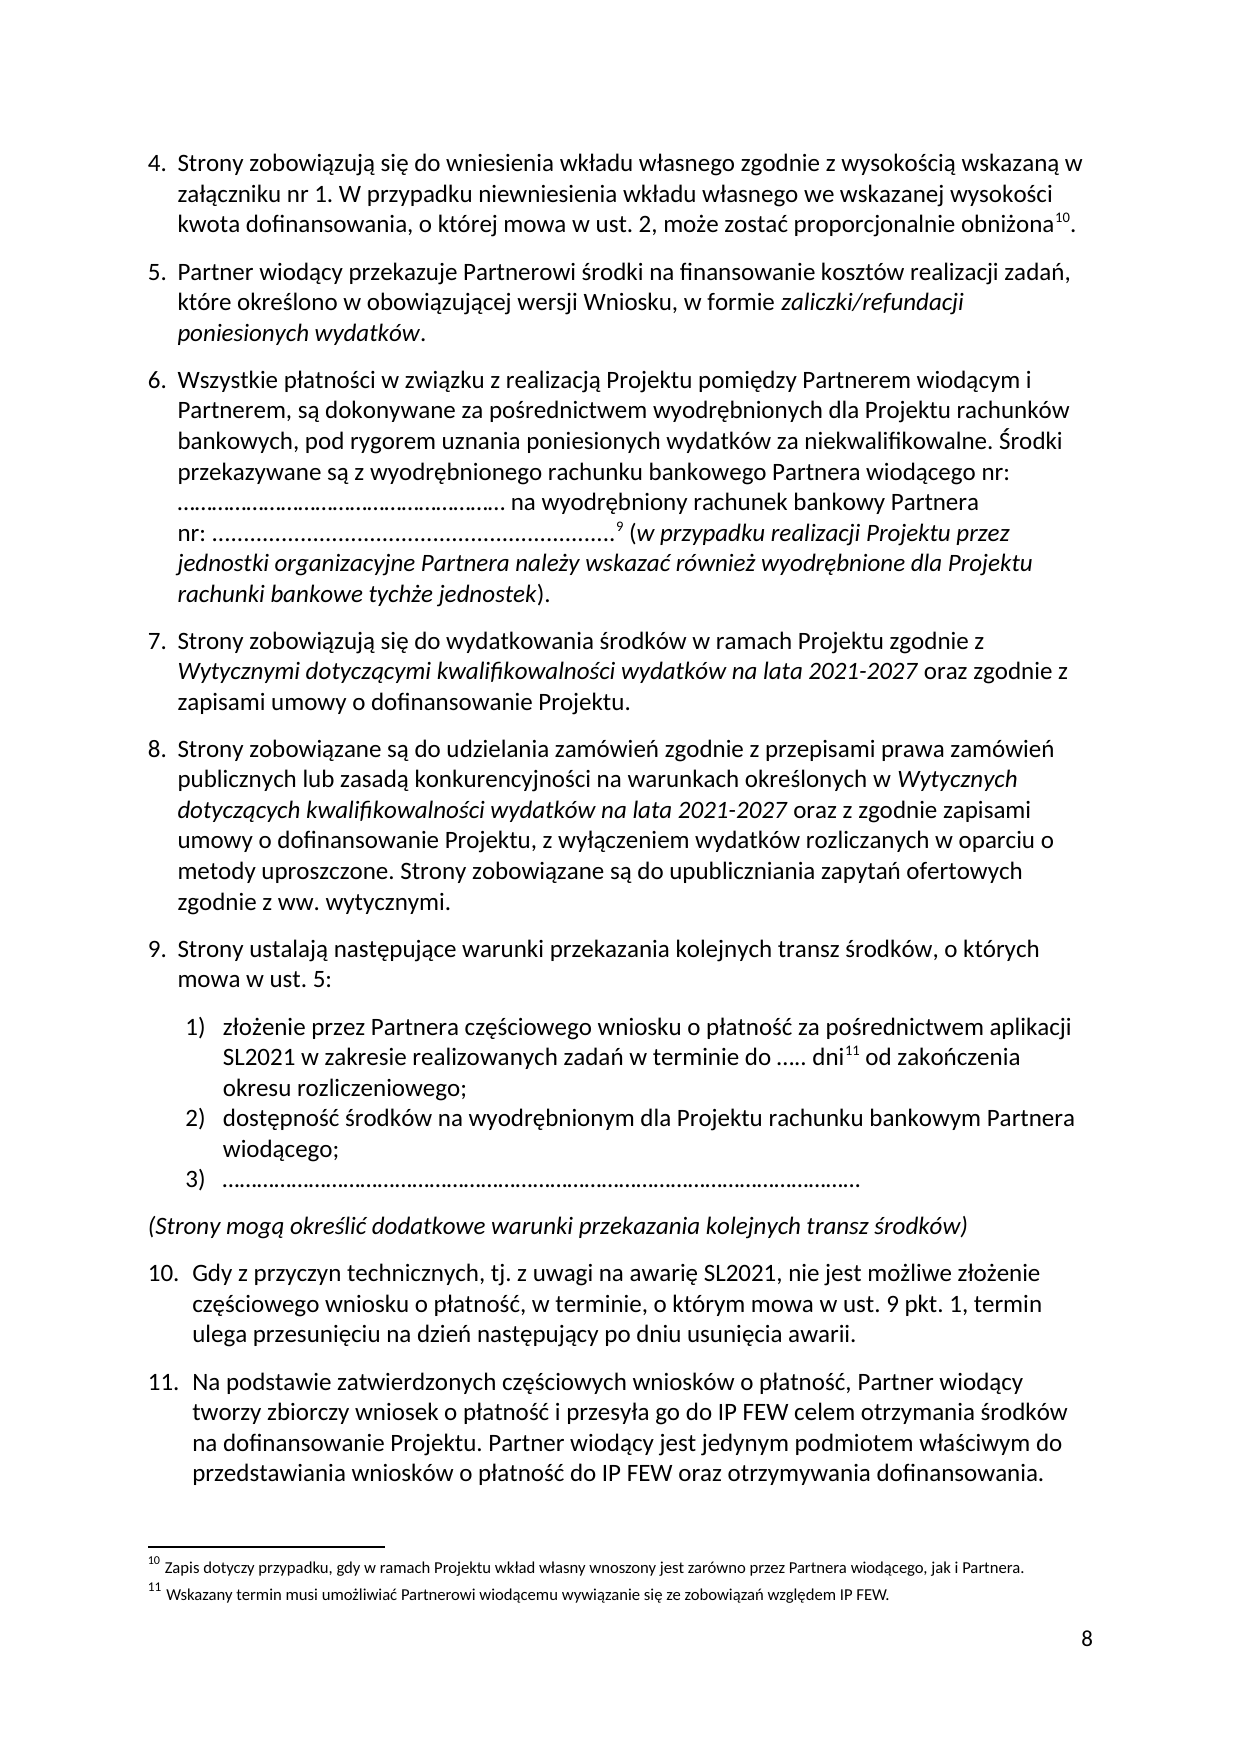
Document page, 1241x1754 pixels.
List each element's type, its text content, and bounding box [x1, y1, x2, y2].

list ………………………………………………………………………………………………… [185, 1163, 1093, 1194]
list Strony zobowiązują się do wydatkowania środków w ramach Projektu zgodnie z Wytycznymi dotyczącymi kwalifikowalności wydatków na lata 2021-2027 oraz zgodnie z zapisami umowy o dofinansowanie Projektu. [148, 625, 1093, 716]
list Wszystkie płatności w związku z realizacją Projektu pomiędzy Partnerem wiodącym i Partnerem, są dokonywane za pośrednictwem wyodrębnionych dla Projektu rachunków bankowych, pod rygorem uznania poniesionych wydatków za niekwalifikowalne. Środki przekazywane są z wyodrębnionego rachunku bankowego Partnera wiodącego nr: ………………………………………………… na wyodrębniony rachunek bankowy Partnera nr: ................................................................9 (w przypadku realizacji Projektu przez jednostki organizacyjne Partnera należy wskazać również wyodrębnione dla Projektu rachunki bankowe tychże jednostek). [148, 364, 1093, 608]
text (Strony mogą określić dodatkowe warunki przekazania kolejnych transz środków) [148, 1210, 1093, 1241]
list Gdy z przyczyn technicznych, tj. z uwagi na awarię SL2021, nie jest możliwe złożenie częściowego wniosku o płatność, w terminie, o którym mowa w ust. 9 pkt. 1, termin ulega przesunięciu na dzień następujący po dniu usunięcia awarii. [148, 1258, 1093, 1349]
list Strony zobowiązane są do udzielania zamówień zgodnie z przepisami prawa zamówień publicznych lub zasadą konkurencyjności na warunkach określonych w Wytycznych dotyczących kwalifikowalności wydatków na lata 2021-2027 oraz z zgodnie zapisami umowy o dofinansowanie Projektu, z wyłączeniem wydatków rozliczanych w oparciu o metody uproszczone. Strony zobowiązane są do upubliczniania zapytań ofertowych zgodnie z ww. wytycznymi. [148, 733, 1093, 916]
list Partner wiodący przekazuje Partnerowi środki na finansowanie kosztów realizacji zadań, które określono w obowiązującej wersji Wniosku, w formie zaliczki/refundacji poniesionych wydatków. [148, 256, 1093, 347]
list Strony zobowiązują się do wniesienia wkładu własnego zgodnie z wysokością wskazaną w załączniku nr 1. W przypadku niewniesienia wkładu własnego we wskazanej wysokości kwota dofinansowania, o której mowa w ust. 2, może zostać proporcjonalnie obniżona. [148, 148, 1093, 239]
list złożenie przez Partnera częściowego wniosku o płatność za pośrednictwem aplikacji SL2021 w zakresie realizowanych zadań w terminie do ….. dni od zakończenia okresu rozliczeniowego; [185, 1011, 1093, 1102]
list dostępność środków na wyodrębnionym dla Projektu rachunku bankowym Partnera wiodącego; [185, 1102, 1093, 1163]
list Na podstawie zatwierdzonych częściowych wniosków o płatność, Partner wiodący tworzy zbiorczy wniosek o płatność i przesyła go do IP FEW celem otrzymania środków na dofinansowanie Projektu. Partner wiodący jest jedynym podmiotem właściwym do przedstawiania wniosków o płatność do IP FEW oraz otrzymywania dofinansowania. [148, 1366, 1093, 1488]
list Strony ustalają następujące warunki przekazania kolejnych transz środków, o których mowa w ust. 5: [148, 933, 1093, 994]
